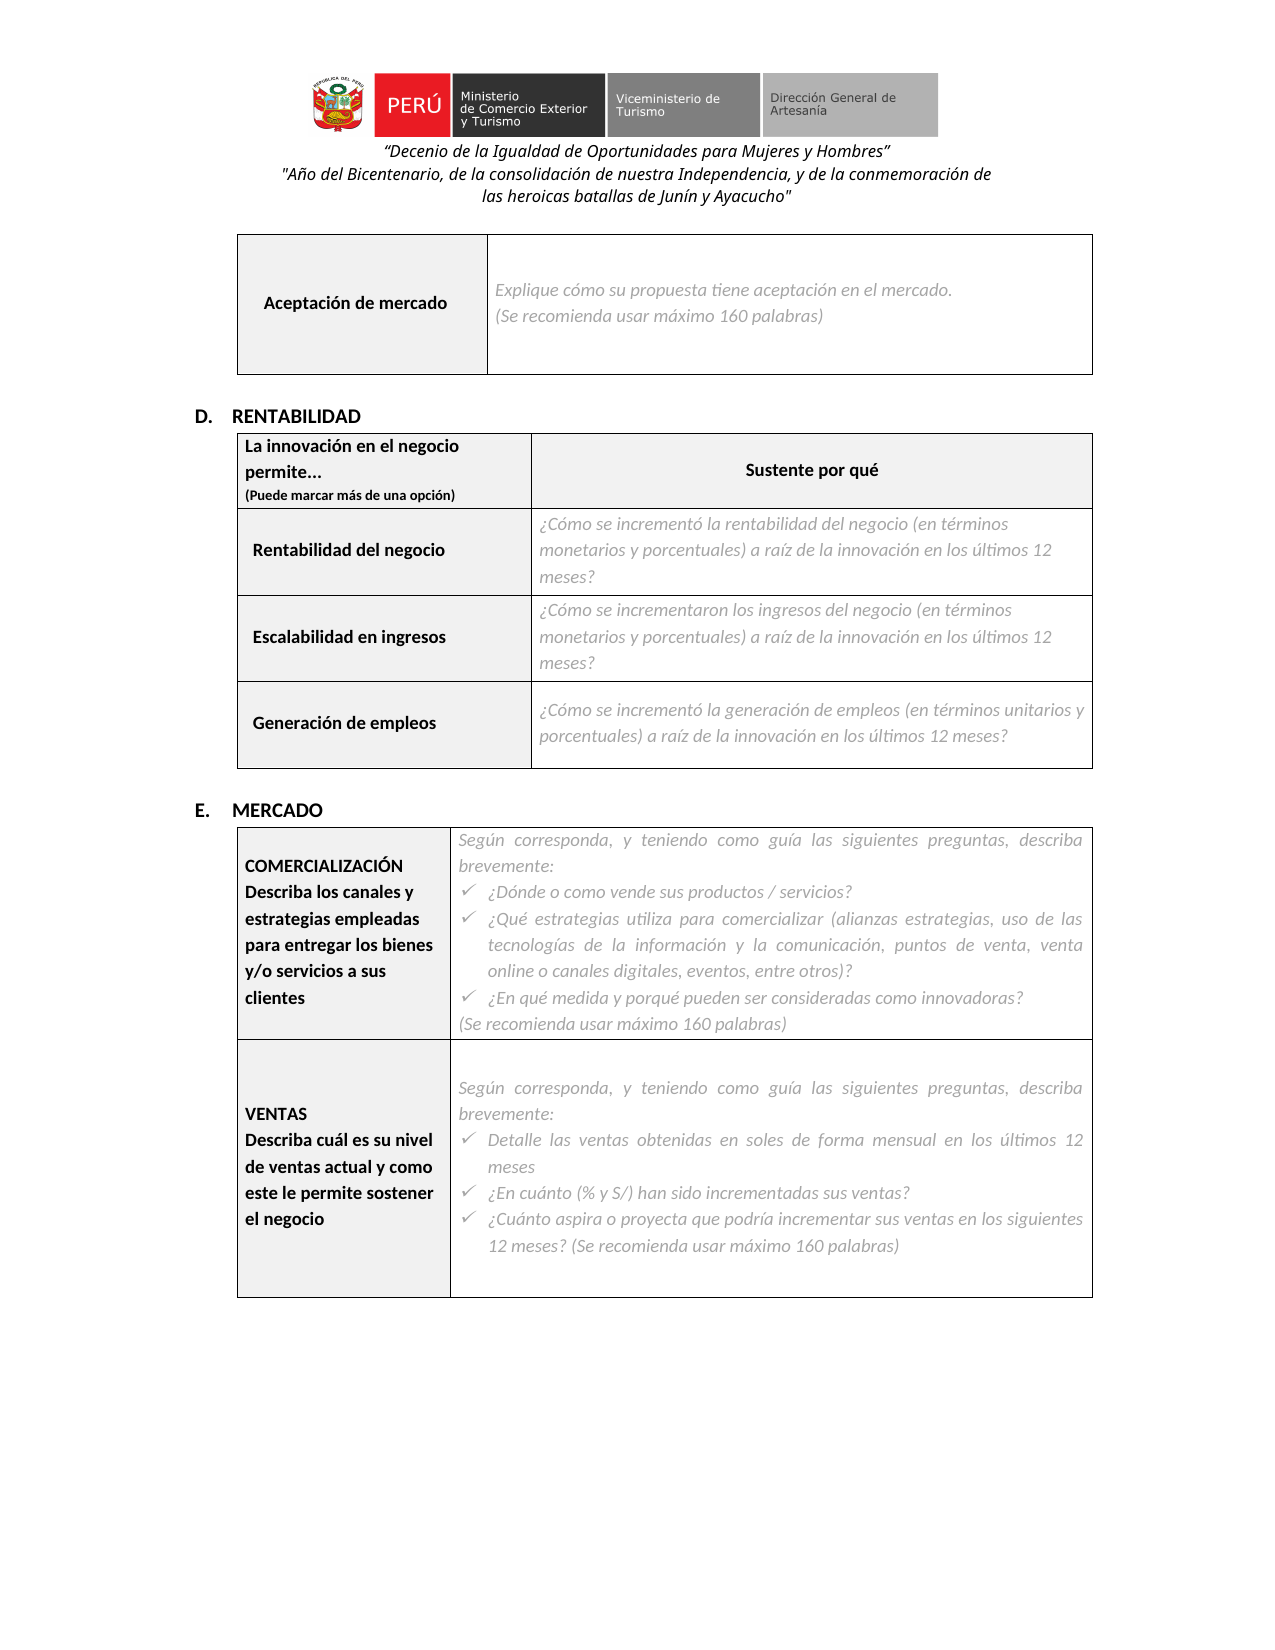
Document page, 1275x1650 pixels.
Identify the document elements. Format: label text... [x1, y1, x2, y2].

table_cell ¿Cómo se incrementaron los ingresos del negocio (en términos monetarios y porcentuales) a raíz de la innovación en los últimos 12 meses? [532, 596, 1092, 681]
list MERCADO [194, 798, 1098, 823]
table_header Según corresponda, y teniendo como guía las siguientes preguntas, describa brevemente: ¿Dónde o como vende sus productos / servicios? ¿Qué estrategias utiliza para comercializar (alianzas estrategias, uso de las tecnologías de la información y la comunicación, puntos de venta, venta online o canales digitales, eventos, entre otros)? ¿En qué medida y porqué pueden ser consideradas como innovadoras? (Se recomienda usar máximo 160 palabras) [451, 828, 1092, 1039]
picture [307, 73, 939, 137]
table_cell Según corresponda, y teniendo como guía las siguientes preguntas, describa brevemente: Detalle las ventas obtenidas en soles de forma mensual en los últimos 12 meses ¿En cuánto (% y S/) han sido incrementadas sus ventas? ¿Cuánto aspira o proyecta que podría incrementar sus ventas en los siguientes 12 meses? (Se recomienda usar máximo 160 palabras) [451, 1040, 1092, 1297]
table_cell ¿Cómo se incrementó la generación de empleos (en términos unitarios y porcentuales) a raíz de la innovación en los últimos 12 meses? [532, 682, 1092, 767]
table_cell ¿Cómo se incrementó la rentabilidad del negocio (en términos monetarios y porcentuales) a raíz de la innovación en los últimos 12 meses? [532, 509, 1092, 595]
table_cell Escalabilidad en ingresos [238, 596, 531, 681]
table_cell Explique cómo su propuesta tiene aceptación en el mercado. (Se recomienda usar máximo 160 palabras) [488, 235, 1092, 373]
table_header COMERCIALIZACIÓN Describa los canales y estrategias empleadas para entregar los bienes y/o servicios a sus clientes [238, 828, 450, 1039]
table_cell Generación de empleos [238, 682, 531, 767]
table_cell Aceptación de mercado [238, 235, 487, 373]
table_cell Rentabilidad del negocio [238, 509, 531, 595]
table_header La innovación en el negocio permite... (Puede marcar más de una opción) [238, 434, 531, 508]
table_header Sustente por qué [532, 434, 1092, 508]
table_cell VENTAS Describa cuál es su nivel de ventas actual y como este le permite sostener el negocio [238, 1040, 450, 1297]
list RENTABILIDAD [194, 404, 1098, 429]
